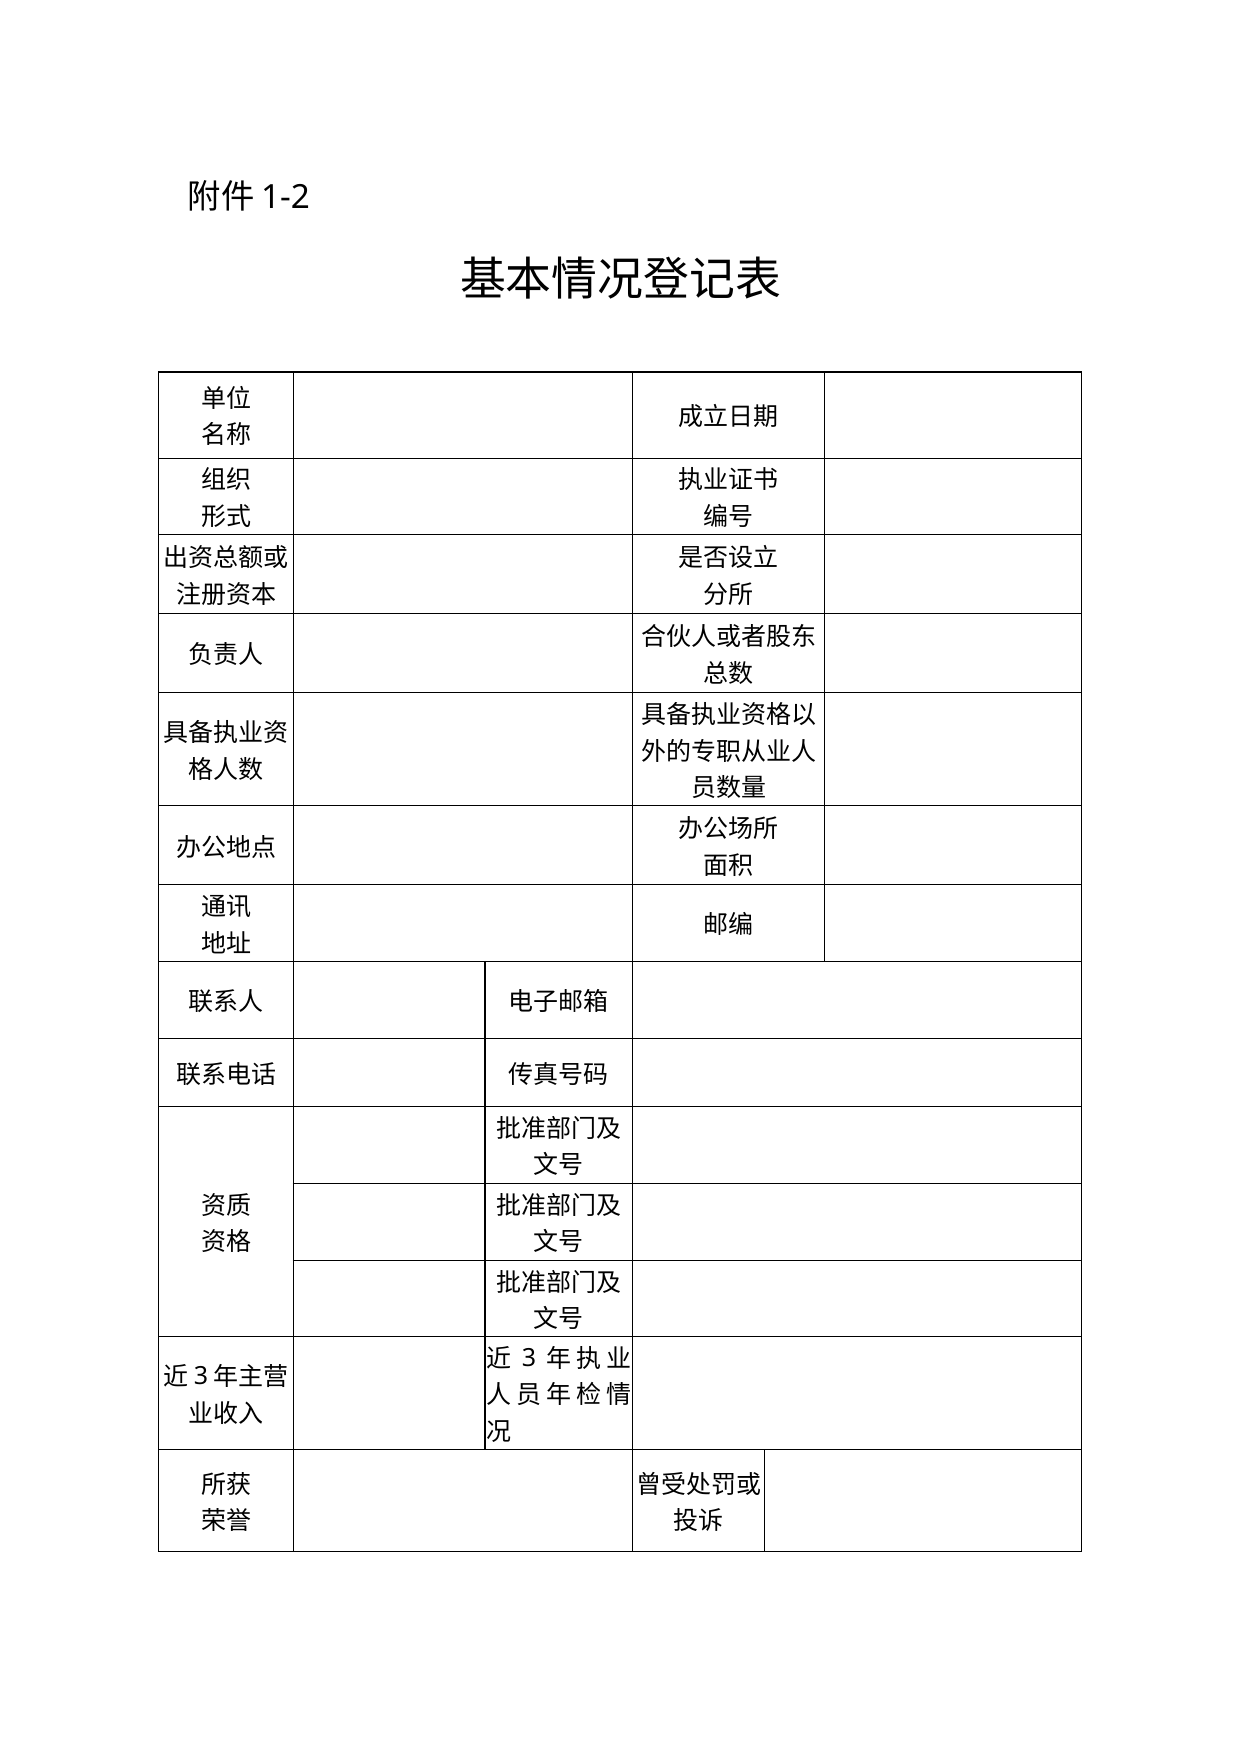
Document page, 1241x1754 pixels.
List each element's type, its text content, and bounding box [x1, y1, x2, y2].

table_cell [294, 1450, 632, 1551]
table_cell [633, 1184, 1081, 1259]
table_cell [633, 962, 1081, 1038]
table_cell 组织 形式 [159, 459, 293, 534]
table_cell 电子邮箱 [486, 962, 632, 1038]
table_cell 办公地点 [159, 806, 293, 884]
table_cell 通讯 地址 [159, 885, 293, 961]
text 基本情况登记表 [187, 227, 1053, 324]
table_header [825, 373, 1081, 457]
table_cell [825, 459, 1081, 534]
table_cell 出资总额或注册资本 [159, 535, 293, 613]
table_cell 批准部门及文号 [486, 1261, 632, 1336]
table_cell [294, 459, 632, 534]
table_cell [633, 1261, 1081, 1336]
table_cell 是否设立 分所 [633, 535, 824, 613]
table_cell [765, 1450, 1081, 1551]
table_cell 执业证书 编号 [633, 459, 824, 534]
table_cell [825, 535, 1081, 613]
table_cell 近3年执业人员年检情况 [486, 1337, 632, 1449]
table_cell [633, 1039, 1081, 1106]
table_cell [633, 1337, 1081, 1449]
table_cell [294, 614, 632, 692]
table_cell [294, 693, 632, 805]
table_cell 资质 资格 [159, 1107, 293, 1336]
table_cell [294, 1261, 484, 1336]
table_cell 传真号码 [486, 1039, 632, 1106]
table_cell [294, 806, 632, 884]
table_cell 所获 荣誉 [159, 1450, 293, 1551]
table_cell 联系人 [159, 962, 293, 1038]
table_cell [825, 614, 1081, 692]
table_cell [294, 1039, 484, 1106]
table_cell [633, 1107, 1081, 1183]
table_cell 负责人 [159, 614, 293, 692]
table_cell [294, 885, 632, 961]
table_cell 具备执业资格以外的专职从业人员数量 [633, 693, 824, 805]
table_cell [294, 1107, 484, 1183]
table_cell [294, 962, 484, 1038]
text 附件1-2 [187, 162, 1053, 227]
table_cell 曾受处罚或 投诉 [633, 1450, 764, 1551]
table_cell [825, 806, 1081, 884]
table_cell [825, 693, 1081, 805]
table_cell 近3年主营业收入 [159, 1337, 293, 1449]
table_cell 具备执业资格人数 [159, 693, 293, 805]
table_cell [825, 885, 1081, 961]
table_cell 邮编 [633, 885, 824, 961]
table_cell [294, 1337, 484, 1449]
table_header 单位 名称 [159, 373, 293, 457]
table_cell [294, 535, 632, 613]
table_header [294, 373, 632, 457]
table_cell [294, 1184, 484, 1259]
table_cell 联系电话 [159, 1039, 293, 1106]
table_cell 批准部门及文号 [486, 1107, 632, 1183]
table_cell 批准部门及文号 [486, 1184, 632, 1259]
table_header 成立日期 [633, 373, 824, 457]
table_cell 办公场所 面积 [633, 806, 824, 884]
table_cell 合伙人或者股东总数 [633, 614, 824, 692]
